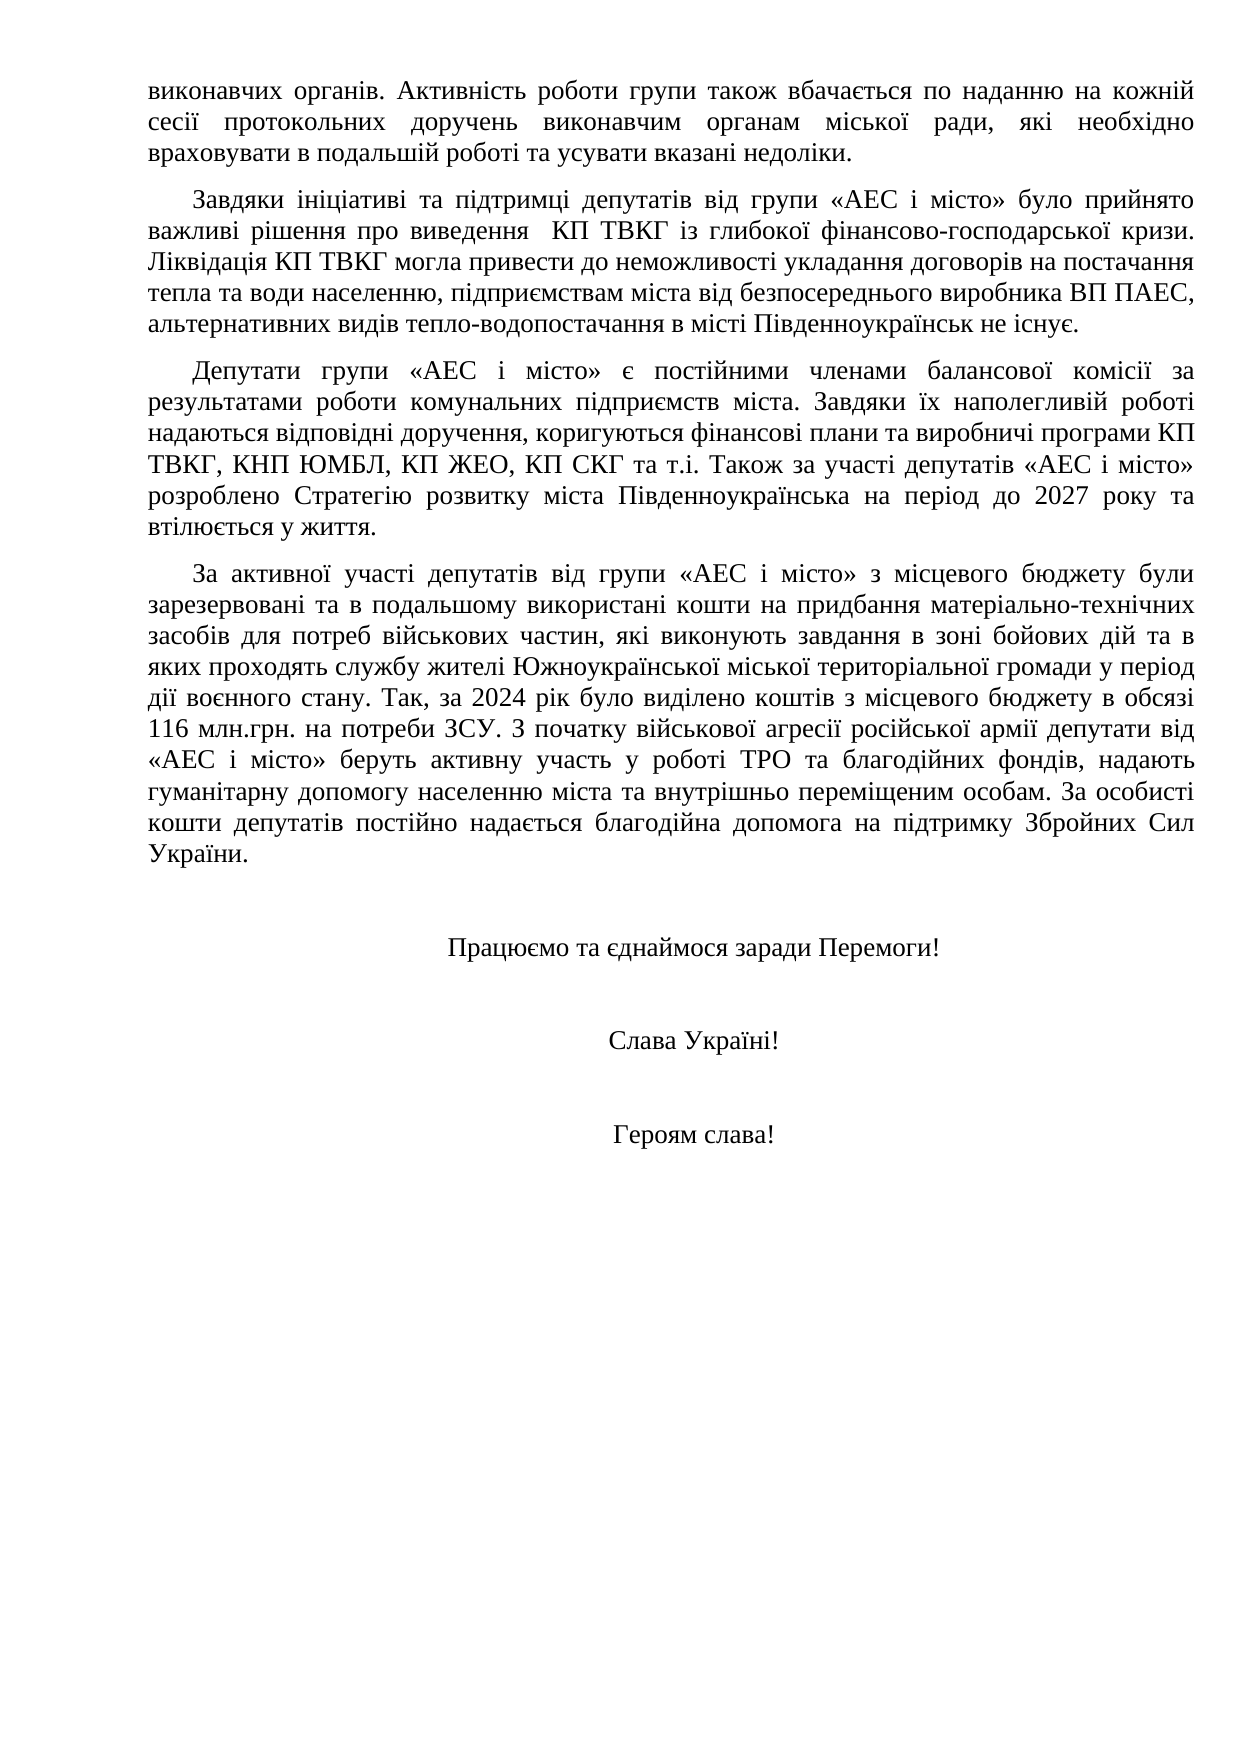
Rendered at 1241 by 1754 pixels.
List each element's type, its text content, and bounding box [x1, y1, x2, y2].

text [148, 74, 1196, 167]
text Працюємо та єднаймося заради Перемоги! [148, 931, 1196, 962]
text Депутати групи «АЕС і місто» є постійними членами балансової комісії за результатами роботи комунальних підприємств міста. Завдяки їх наполегливій роботі надаються відповідні доручення, коригуються фінансові плани та виробничі програми КП ТВКГ, КНП ЮМБЛ, КП ЖЕО, КП СКГ та т.і. Також за участі депутатів «АЕС і місто» розроблено Стратегію розвитку міста Південноукраїнська на період до 2027 року та втілюється у життя. [148, 354, 1196, 541]
text За активної участі депутатів від групи «АЕС і місто» з місцевого бюджету були зарезервовані та в подальшому використані кошти на придбання матеріально-технічних засобів для потреб військових частин, які виконують завдання в зоні бойових дій та в яких проходять службу жителі Южноукраїнської міської територіальної громади у період дії воєнного стану. Так, за 2024 рік було виділено коштів з місцевого бюджету в обсязі 116 млн.грн. на потреби ЗСУ. З початку військової агресії російської армії депутати від «АЕС і місто» беруть активну участь у роботі ТРО та благодійних фондів, надають гуманітарну допомогу населенню міста та внутрішньо переміщеним особам. За особисті кошти депутатів постійно надається благодійна допомога на підтримку Збройних Сил України. [148, 557, 1196, 868]
text Завдяки ініціативі та підтримці депутатів від групи «АЕС і місто» було прийнято важливі рішення про виведення КП ТВКГ із глибокої фінансово-господарської кризи. Ліквідація КП ТВКГ могла привести до неможливості укладання договорів на постачання тепла та води населенню, підприємствам міста від безпосереднього виробника ВП ПАЕС, альтернативних видів тепло-водопостачання в місті Південноукраїнськ не існує. [148, 183, 1196, 339]
text Героям слава! [148, 1118, 1196, 1149]
text Слава Україні! [148, 1024, 1196, 1055]
